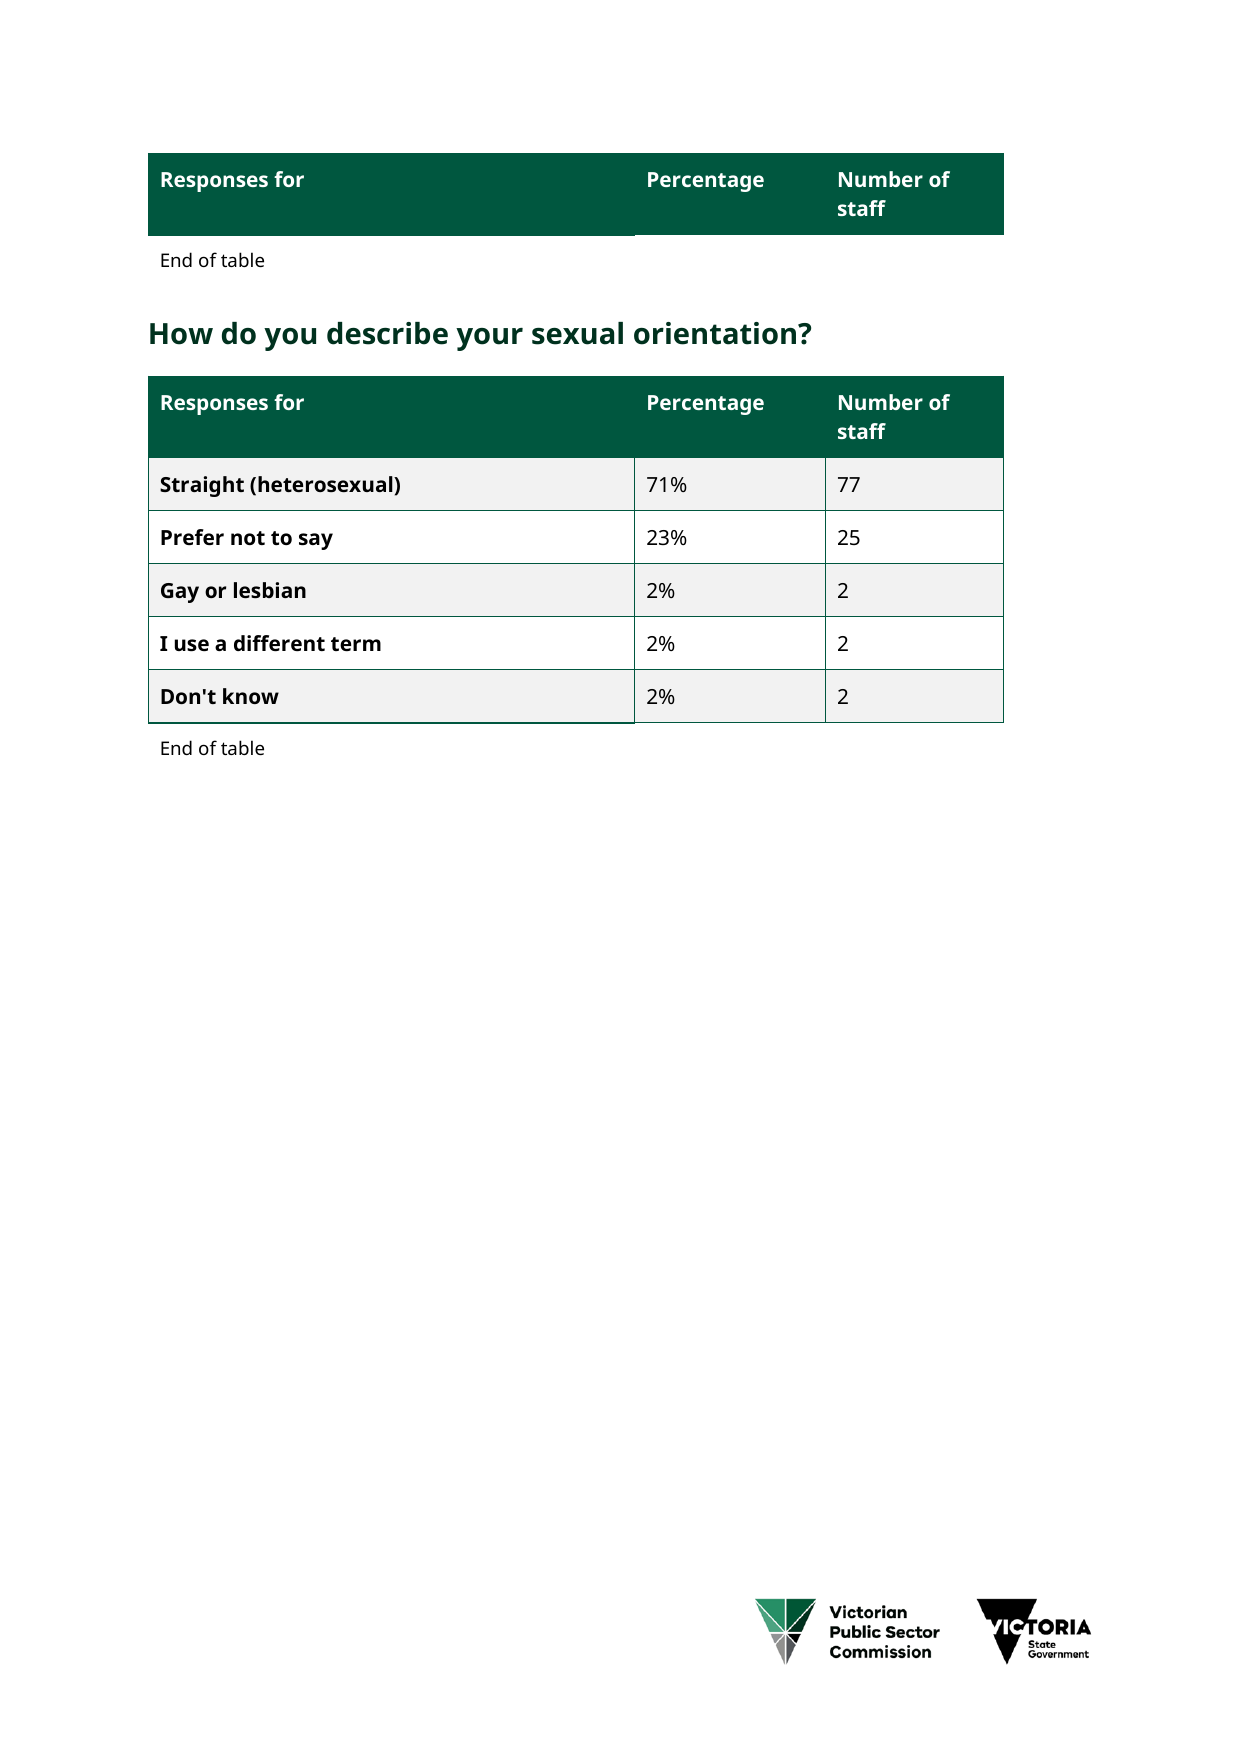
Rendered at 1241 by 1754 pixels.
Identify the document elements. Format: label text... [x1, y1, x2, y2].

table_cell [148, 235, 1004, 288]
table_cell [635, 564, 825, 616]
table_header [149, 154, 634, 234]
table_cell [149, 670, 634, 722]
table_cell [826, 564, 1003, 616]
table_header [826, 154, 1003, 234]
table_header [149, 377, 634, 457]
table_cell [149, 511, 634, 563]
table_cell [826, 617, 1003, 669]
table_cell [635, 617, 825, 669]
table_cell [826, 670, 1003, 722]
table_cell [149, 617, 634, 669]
picture [754, 1598, 1093, 1666]
subtitle How do you describe your sexual orientation? [148, 313, 1092, 353]
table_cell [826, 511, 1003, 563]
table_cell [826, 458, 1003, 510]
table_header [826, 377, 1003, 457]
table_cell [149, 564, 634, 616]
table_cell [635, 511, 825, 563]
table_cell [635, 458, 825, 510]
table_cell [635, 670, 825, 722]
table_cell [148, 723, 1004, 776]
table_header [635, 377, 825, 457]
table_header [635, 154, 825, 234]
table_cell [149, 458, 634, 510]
